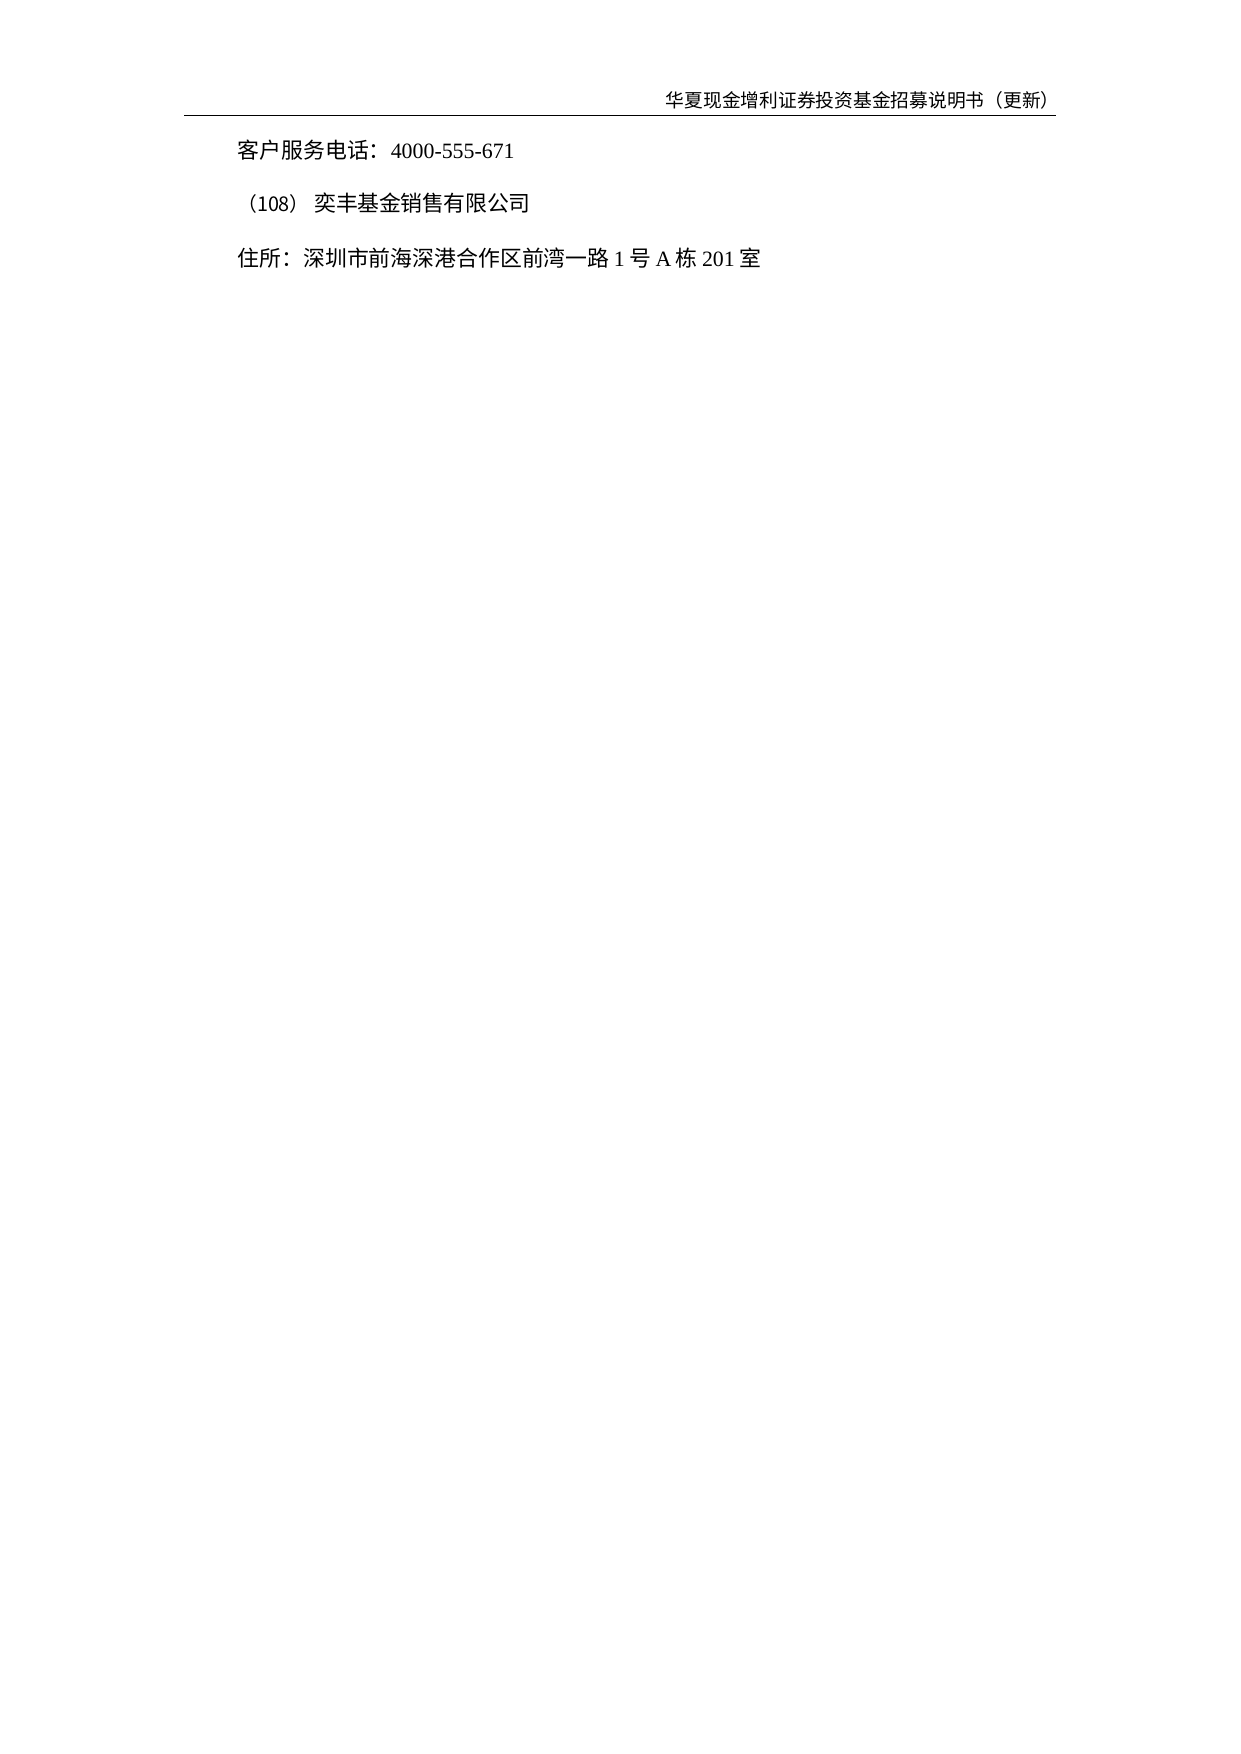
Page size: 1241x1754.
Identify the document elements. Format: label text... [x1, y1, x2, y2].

text 住所：深圳市前海深港合作区前湾一路1号A栋201室 [237, 241, 1146, 272]
list 奕丰基金销售有限公司 [237, 186, 1146, 217]
text 客户服务电话：4000-555-671 [237, 133, 1146, 165]
